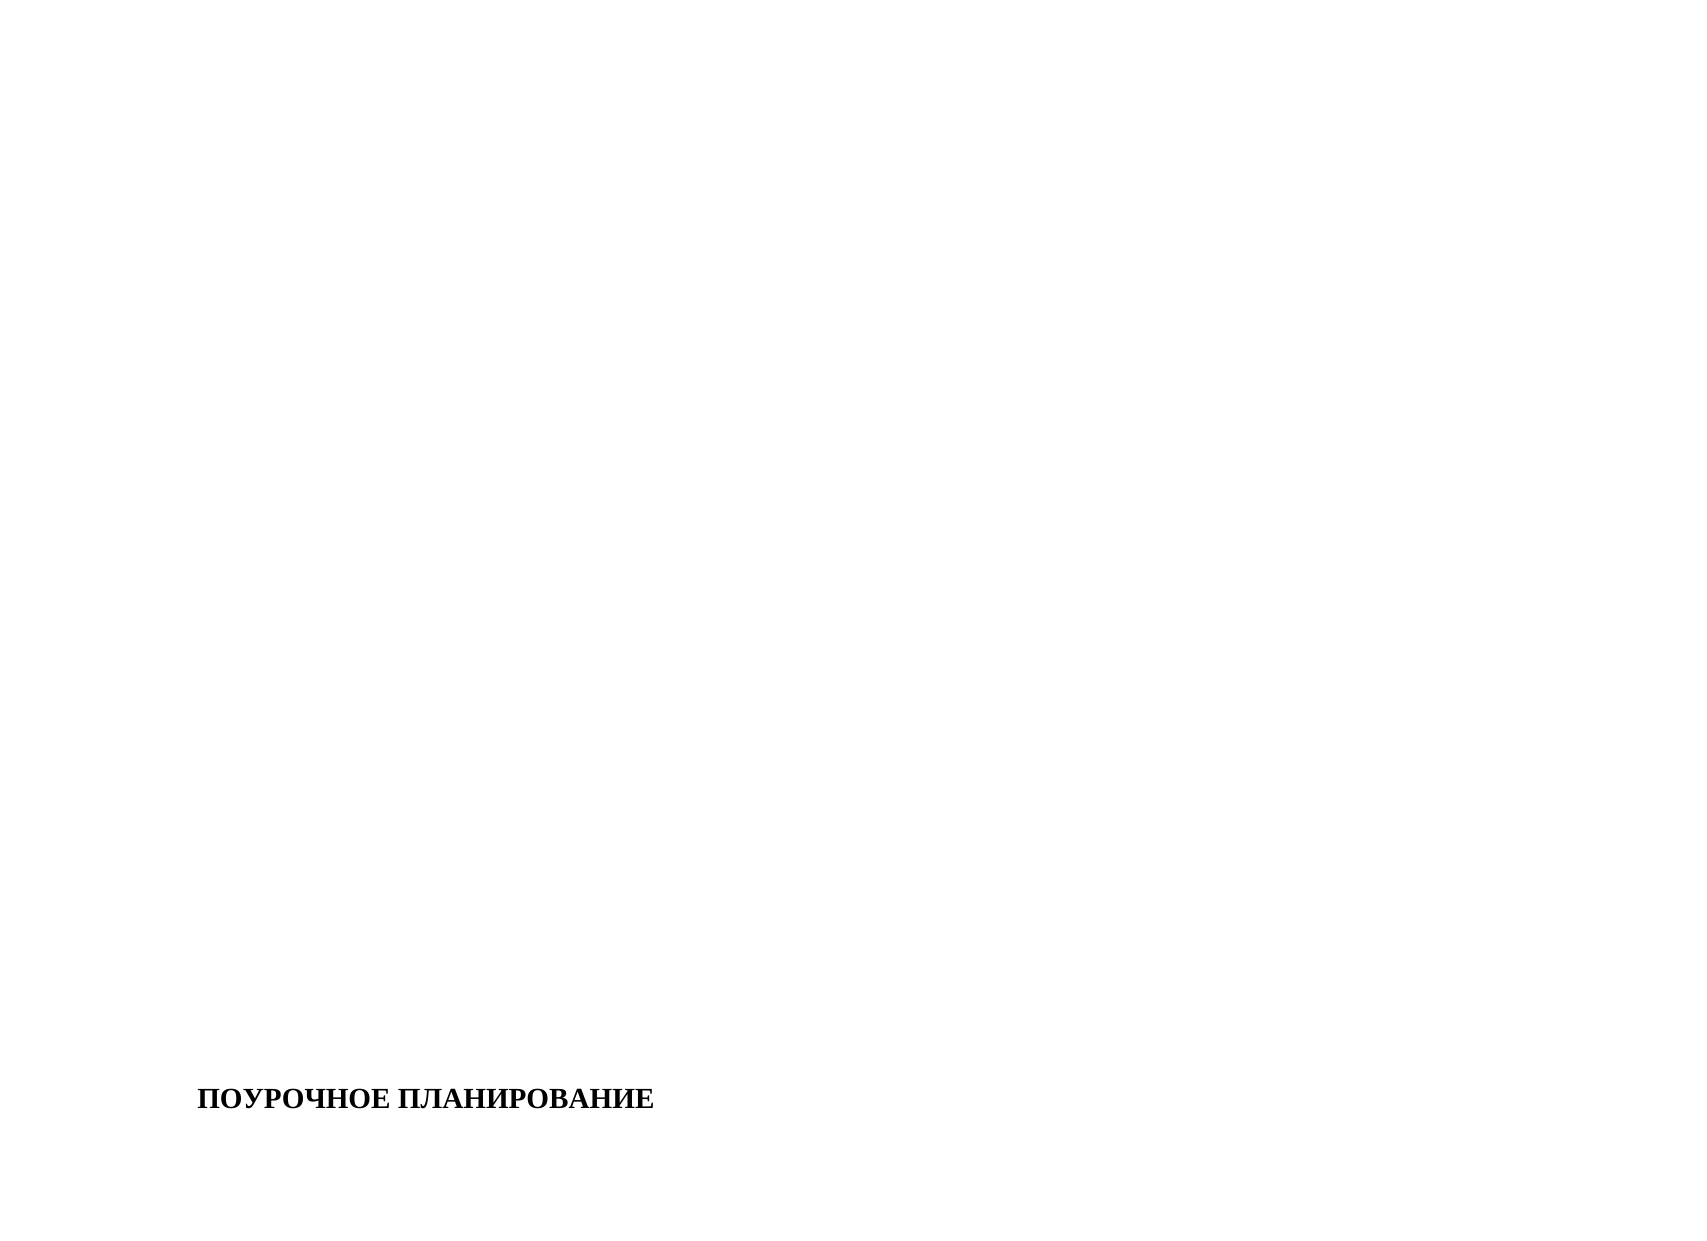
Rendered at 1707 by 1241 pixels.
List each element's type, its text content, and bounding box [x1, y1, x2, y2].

text ПОУРОЧНОЕ ПЛАНИРОВАНИЕ [190, 1082, 1618, 1115]
